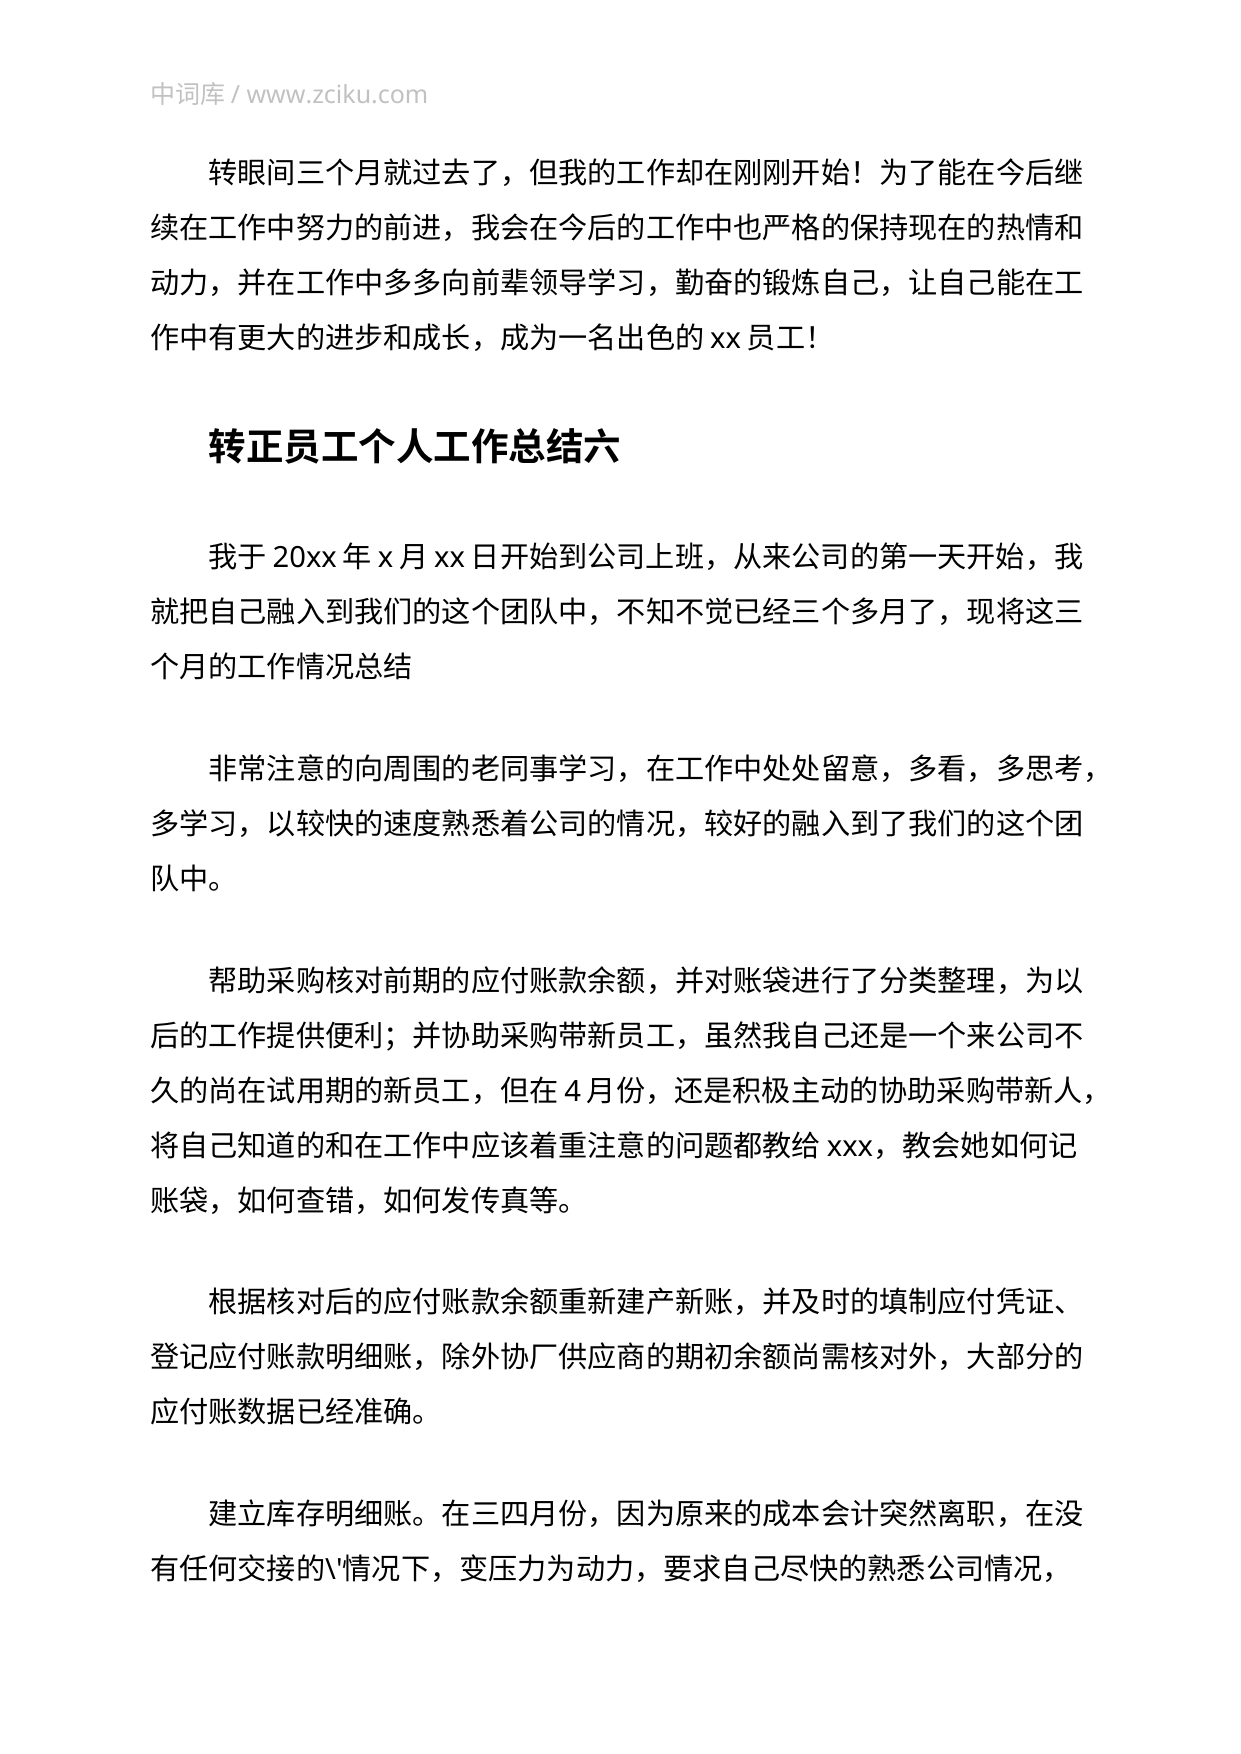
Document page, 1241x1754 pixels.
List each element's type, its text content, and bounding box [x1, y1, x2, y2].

text 转眼间三个月就过去了，但我的工作却在刚刚开始！为了能在今后继续在工作中努力的前进，我会在今后的工作中也严格的保持现在的热情和动力，并在工作中多多向前辈领导学习，勤奋的锻炼自己，让自己能在工作中有更大的进步和成长，成为一名出色的xx员工！ [150, 150, 1090, 357]
text 帮助采购核对前期的应付账款余额，并对账袋进行了分类整理，为以后的工作提供便利；并协助采购带新员工，虽然我自己还是一个来公司不久的尚在试用期的新员工，但在4月份，还是积极主动的协助采购带新人，将自己知道的和在工作中应该着重注意的问题都教给xxx，教会她如何记账袋，如何查错，如何发传真等。 [150, 957, 1090, 1219]
text 转正员工个人工作总结六 [150, 417, 1090, 471]
text 非常注意的向周围的老同事学习，在工作中处处留意，多看，多思考，多学习，以较快的速度熟悉着公司的情况，较好的融入到了我们的这个团队中。 [150, 746, 1090, 898]
text 我于20xx年x月xx日开始到公司上班，从来公司的第一天开始，我就把自己融入到我们的这个团队中，不知不觉已经三个多月了，现将这三个月的工作情况总结 [150, 534, 1090, 686]
text 根据核对后的应付账款余额重新建产新账，并及时的填制应付凭证、登记应付账款明细账，除外协厂供应商的期初余额尚需核对外，大部分的应付账数据已经准确。 [150, 1279, 1090, 1431]
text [150, 1490, 1090, 1588]
